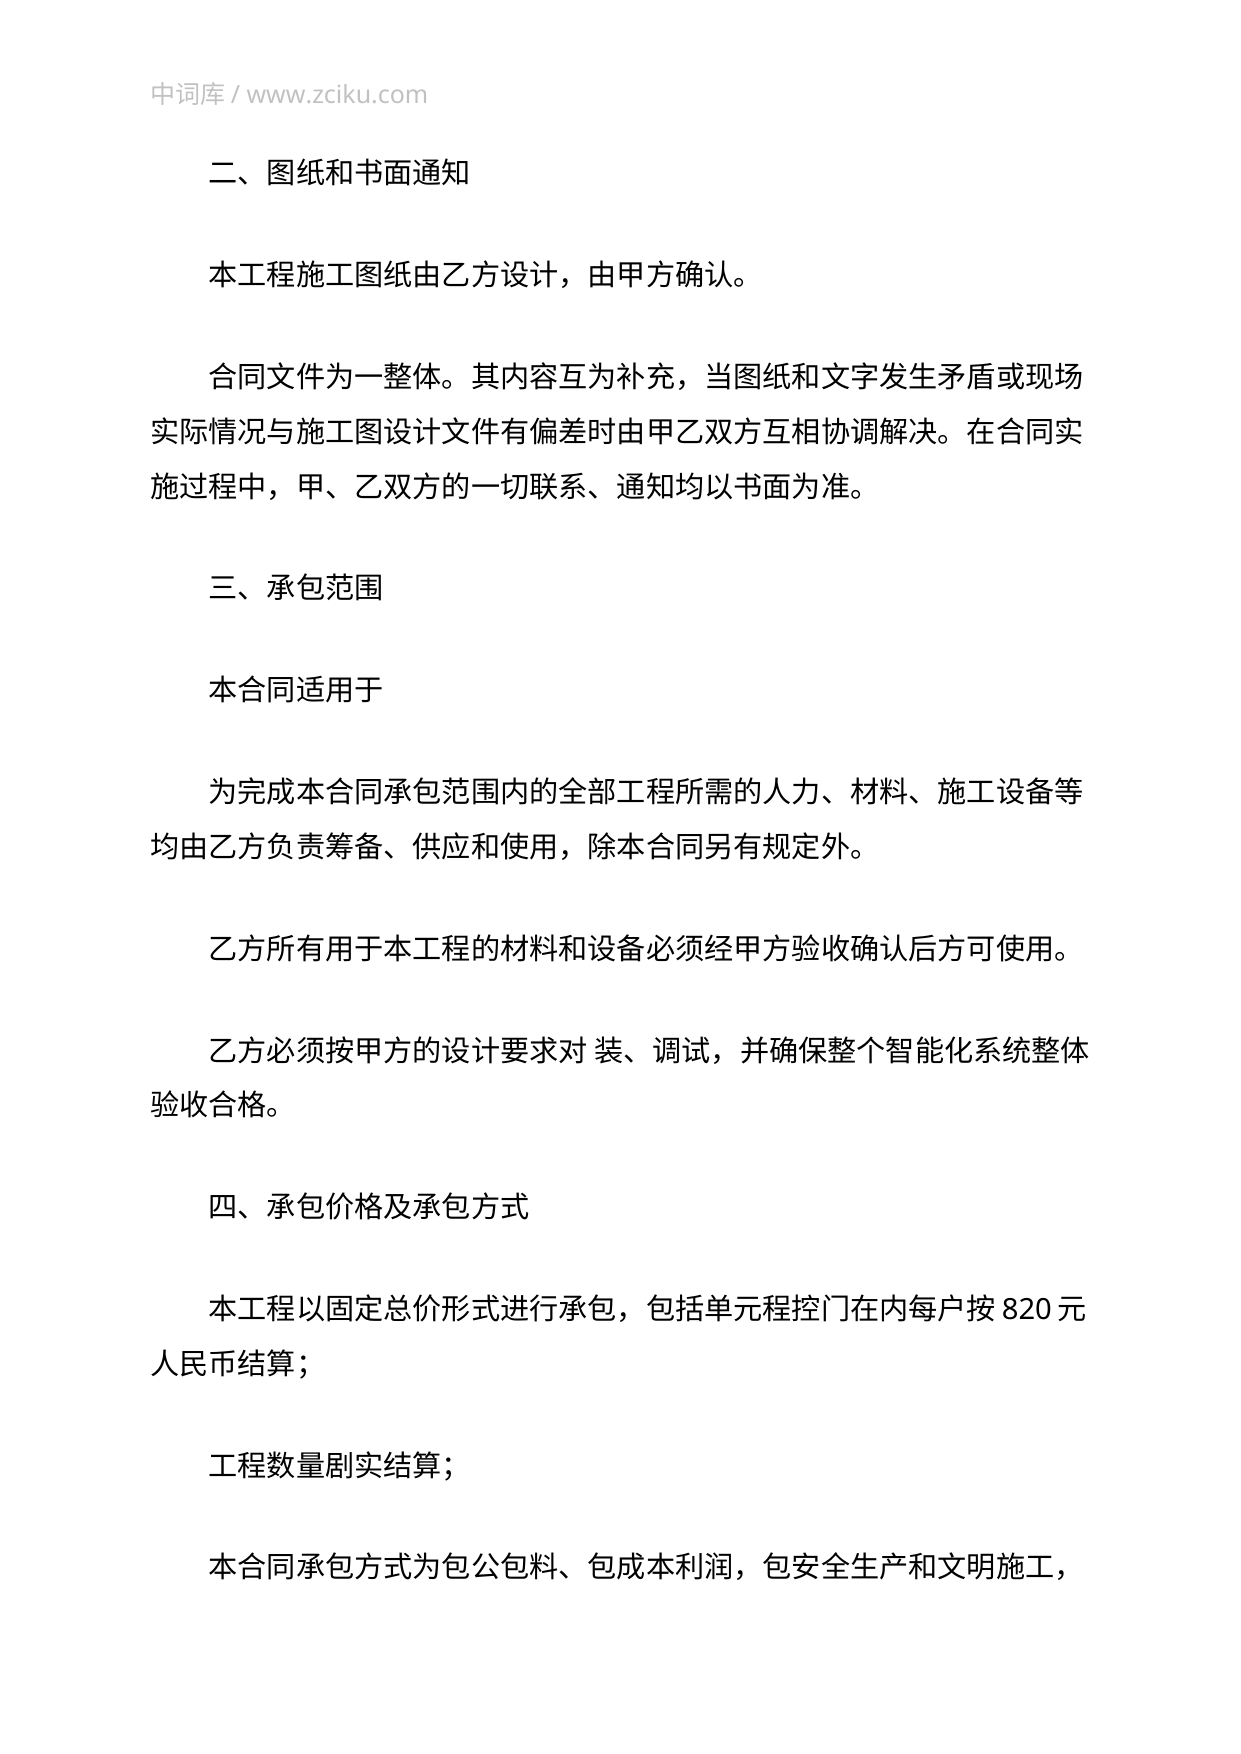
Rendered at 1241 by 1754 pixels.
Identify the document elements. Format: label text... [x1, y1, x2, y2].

text 乙方必须按甲方的设计要求对 装、调试，并确保整个智能化系统整体验收合格。 [150, 1027, 1090, 1124]
text 乙方所有用于本工程的材料和设备必须经甲方验收确认后方可使用。 [150, 925, 1090, 968]
text 四、承包价格及承包方式 [150, 1184, 1090, 1226]
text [150, 1544, 1090, 1586]
text 本合同适用于 [150, 667, 1090, 709]
text 合同文件为一整体。其内容互为补充，当图纸和文字发生矛盾或现场实际情况与施工图设计文件有偏差时由甲乙双方互相协调解决。在合同实施过程中，甲、乙双方的一切联系、通知均以书面为准。 [150, 353, 1090, 506]
text 三、承包范围 [150, 565, 1090, 607]
text 二、图纸和书面通知 [150, 150, 1090, 192]
text 工程数量剧实结算； [150, 1442, 1090, 1484]
text 本工程以固定总价形式进行承包，包括单元程控门在内每户按820元人民币结算； [150, 1286, 1090, 1383]
text 本工程施工图纸由乙方设计，由甲方确认。 [150, 252, 1090, 294]
text 为完成本合同承包范围内的全部工程所需的人力、材料、施工设备等均由乙方负责筹备、供应和使用，除本合同另有规定外。 [150, 769, 1090, 866]
